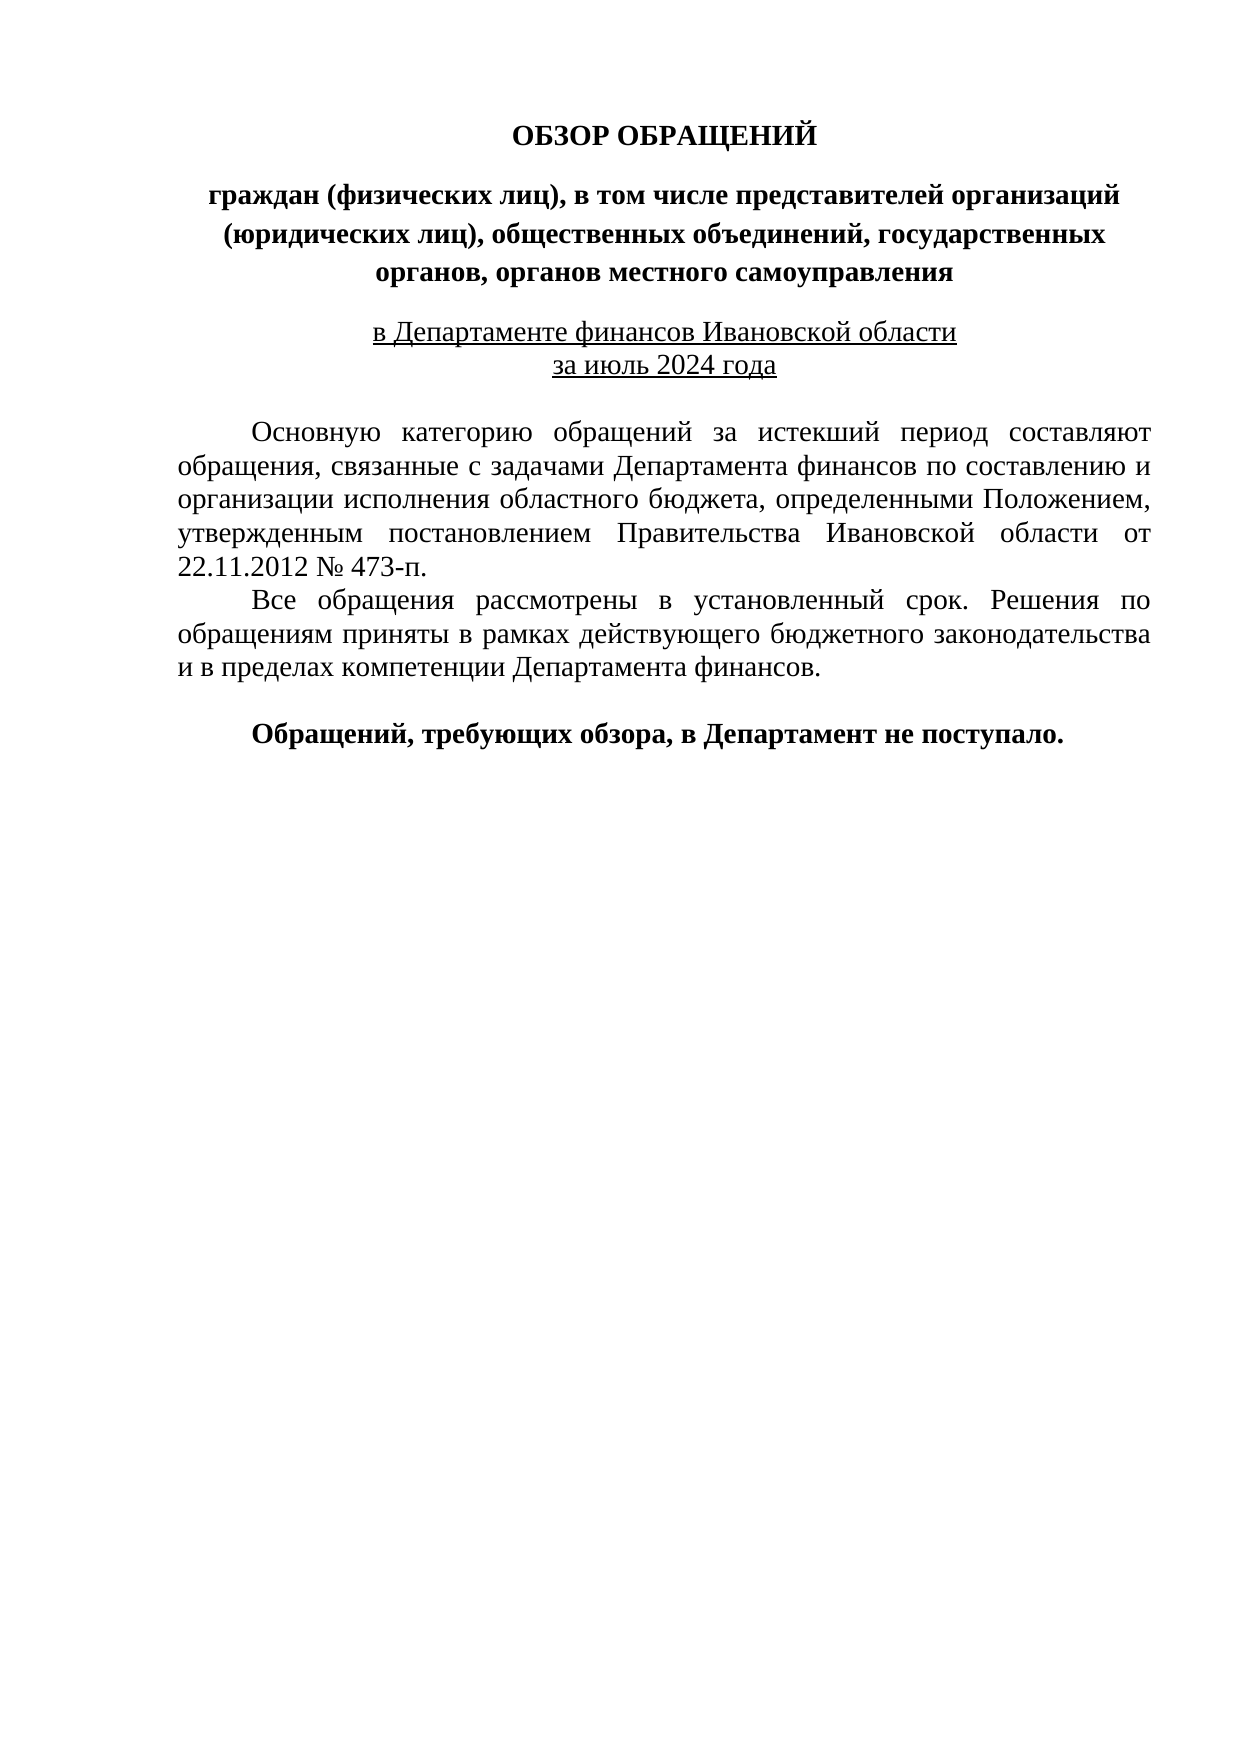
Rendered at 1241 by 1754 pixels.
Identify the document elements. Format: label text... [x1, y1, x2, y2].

text за июль 2024 года [177, 347, 1152, 381]
text ОБЗОР ОБРАЩЕНИЙ [177, 118, 1152, 152]
text Все обращения рассмотрены в установленный срок. Решения по обращениям приняты в рамках действующего бюджетного законодательства и в пределах компетенции Департамента финансов. [177, 582, 1152, 683]
text Основную категорию обращений за истекший период составляют обращения, связанные с задачами Департамента финансов по составлению и организации исполнения областного бюджета, определенными Положением, утвержденным постановлением Правительства Ивановской области от 22.11.2012 № 473-п. [177, 414, 1152, 582]
text граждан (физических лиц), в том числе представителей организаций (юридических лиц), общественных объединений, государственных органов, органов местного самоуправления [177, 177, 1152, 288]
text в Департаменте финансов Ивановской области [177, 314, 1152, 347]
text Обращений, требующих обзора, в Департамент не поступало. [177, 716, 1152, 750]
